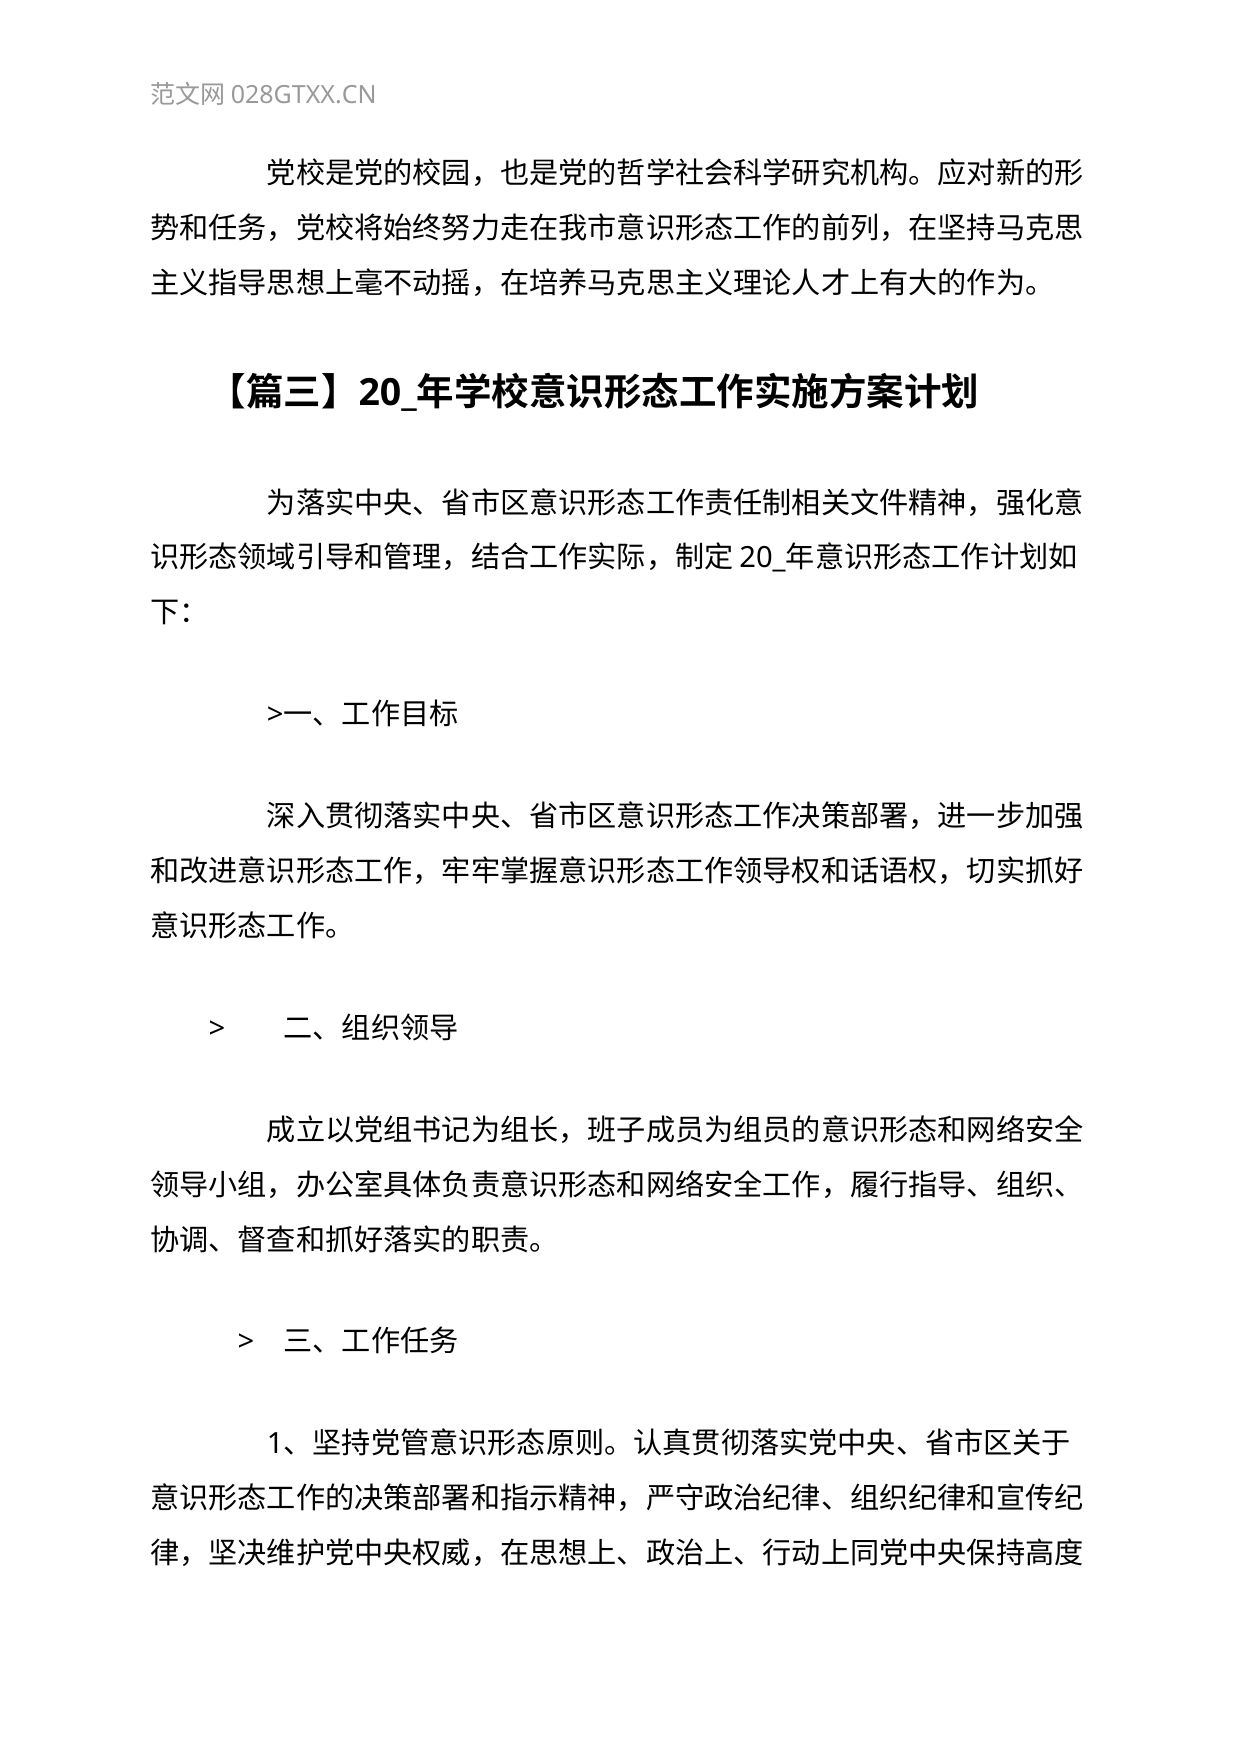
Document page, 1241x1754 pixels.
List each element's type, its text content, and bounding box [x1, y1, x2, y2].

text 为落实中央、省市区意识形态工作责任制相关文件精神，强化意识形态领域引导和管理，结合工作实际，制定20_年意识形态工作计划如下： [150, 479, 1090, 631]
text >一、工作目标 [150, 691, 1090, 733]
text 【篇三】20_年学校意识形态工作实施方案计划 [150, 362, 1090, 416]
text > 三、工作任务 [150, 1318, 1090, 1360]
text 党校是党的校园，也是党的哲学社会科学研究机构。应对新的形势和任务，党校将始终努力走在我市意识形态工作的前列，在坚持马克思主义指导思想上毫不动摇，在培养马克思主义理论人才上有大的作为。 [150, 150, 1090, 302]
text 深入贯彻落实中央、省市区意识形态工作决策部署，进一步加强和改进意识形态工作，牢牢掌握意识形态工作领导权和话语权，切实抓好意识形态工作。 [150, 793, 1090, 945]
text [150, 1420, 1090, 1572]
text > 二、组织领导 [150, 1004, 1090, 1047]
text 成立以党组书记为组长，班子成员为组员的意识形态和网络安全领导小组，办公室具体负责意识形态和网络安全工作，履行指导、组织、协调、督查和抓好落实的职责。 [150, 1106, 1090, 1258]
